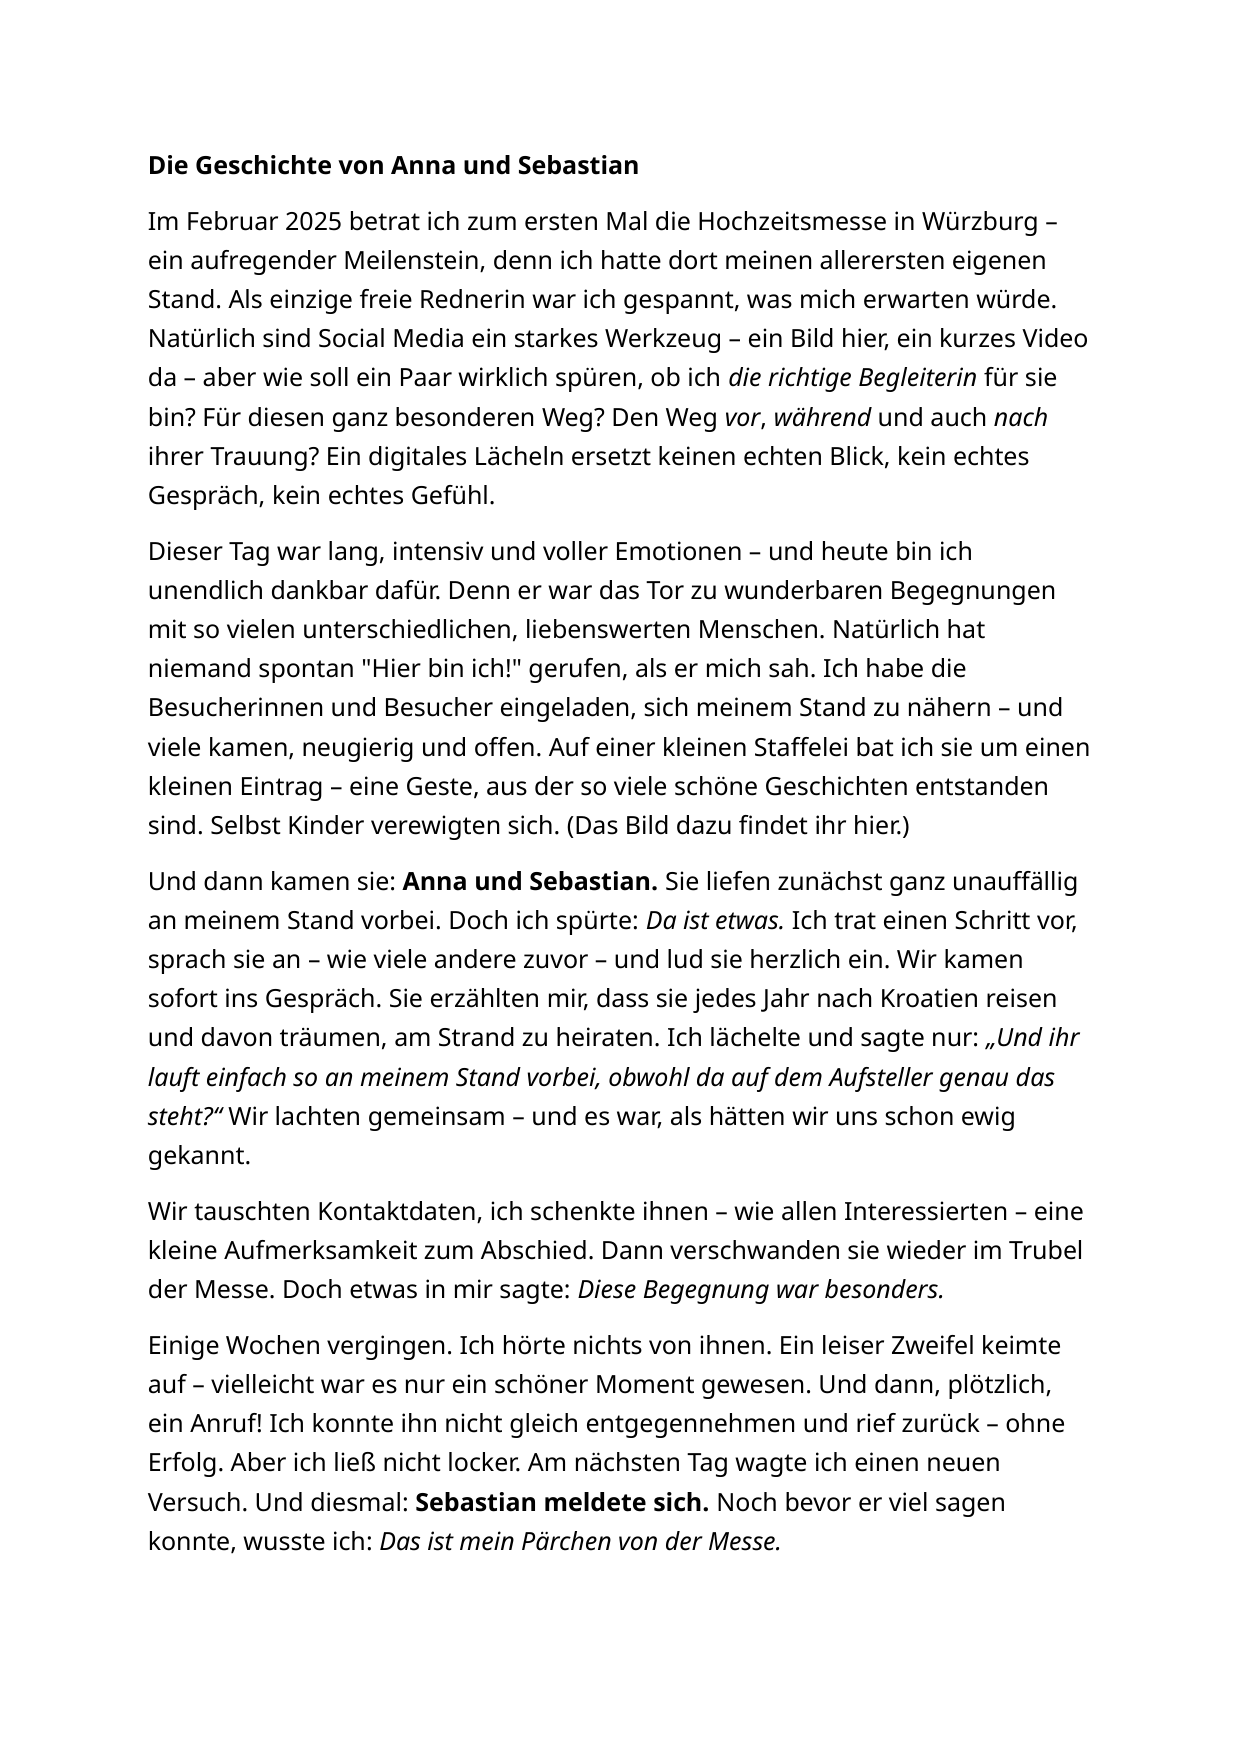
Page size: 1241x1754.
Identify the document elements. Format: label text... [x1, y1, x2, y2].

text Einige Wochen vergingen. Ich hörte nichts von ihnen. Ein leiser Zweifel keimte auf – vielleicht war es nur ein schöner Moment gewesen. Und dann, plötzlich, ein Anruf! Ich konnte ihn nicht gleich entgegennehmen und rief zurück – ohne Erfolg. Aber ich ließ nicht locker. Am nächsten Tag wagte ich einen neuen Versuch. Und diesmal: Sebastian meldete sich. Noch bevor er viel sagen konnte, wusste ich: Das ist mein Pärchen von der Messe. [148, 1328, 1093, 1557]
text Im Februar 2025 betrat ich zum ersten Mal die Hochzeitsmesse in Würzburg – ein aufregender Meilenstein, denn ich hatte dort meinen allerersten eigenen Stand. Als einzige freie Rednerin war ich gespannt, was mich erwarten würde. Natürlich sind Social Media ein starkes Werkzeug – ein Bild hier, ein kurzes Video da – aber wie soll ein Paar wirklich spüren, ob ich die richtige Begleiterin für sie bin? Für diesen ganz besonderen Weg? Den Weg vor, während und auch nach ihrer Trauung? Ein digitales Lächeln ersetzt keinen echten Blick, kein echtes Gespräch, kein echtes Gefühl. [148, 203, 1093, 512]
text Die Geschichte von Anna und Sebastian [148, 148, 1093, 182]
text Wir tauschten Kontaktdaten, ich schenkte ihnen – wie allen Interessierten – eine kleine Aufmerksamkeit zum Abschied. Dann verschwanden sie wieder im Trubel der Messe. Doch etwas in mir sagte: Diese Begegnung war besonders. [148, 1193, 1093, 1306]
text Dieser Tag war lang, intensiv und voller Emotionen – und heute bin ich unendlich dankbar dafür. Denn er war das Tor zu wunderbaren Begegnungen mit so vielen unterschiedlichen, liebenswerten Menschen. Natürlich hat niemand spontan "Hier bin ich!" gerufen, als er mich sah. Ich habe die Besucherinnen und Besucher eingeladen, sich meinem Stand zu nähern – und viele kamen, neugierig und offen. Auf einer kleinen Staffelei bat ich sie um einen kleinen Eintrag – eine Geste, aus der so viele schöne Geschichten entstanden sind. Selbst Kinder verewigten sich. (Das Bild dazu findet ihr hier.) [148, 533, 1093, 842]
text Und dann kamen sie: Anna und Sebastian. Sie liefen zunächst ganz unauffällig an meinem Stand vorbei. Doch ich spürte: Da ist etwas. Ich trat einen Schritt vor, sprach sie an – wie viele andere zuvor – und lud sie herzlich ein. Wir kamen sofort ins Gespräch. Sie erzählten mir, dass sie jedes Jahr nach Kroatien reisen und davon träumen, am Strand zu heiraten. Ich lächelte und sagte nur: „Und ihr lauft einfach so an meinem Stand vorbei, obwohl da auf dem Aufsteller genau das steht?“ Wir lachten gemeinsam – und es war, als hätten wir uns schon ewig gekannt. [148, 863, 1093, 1172]
